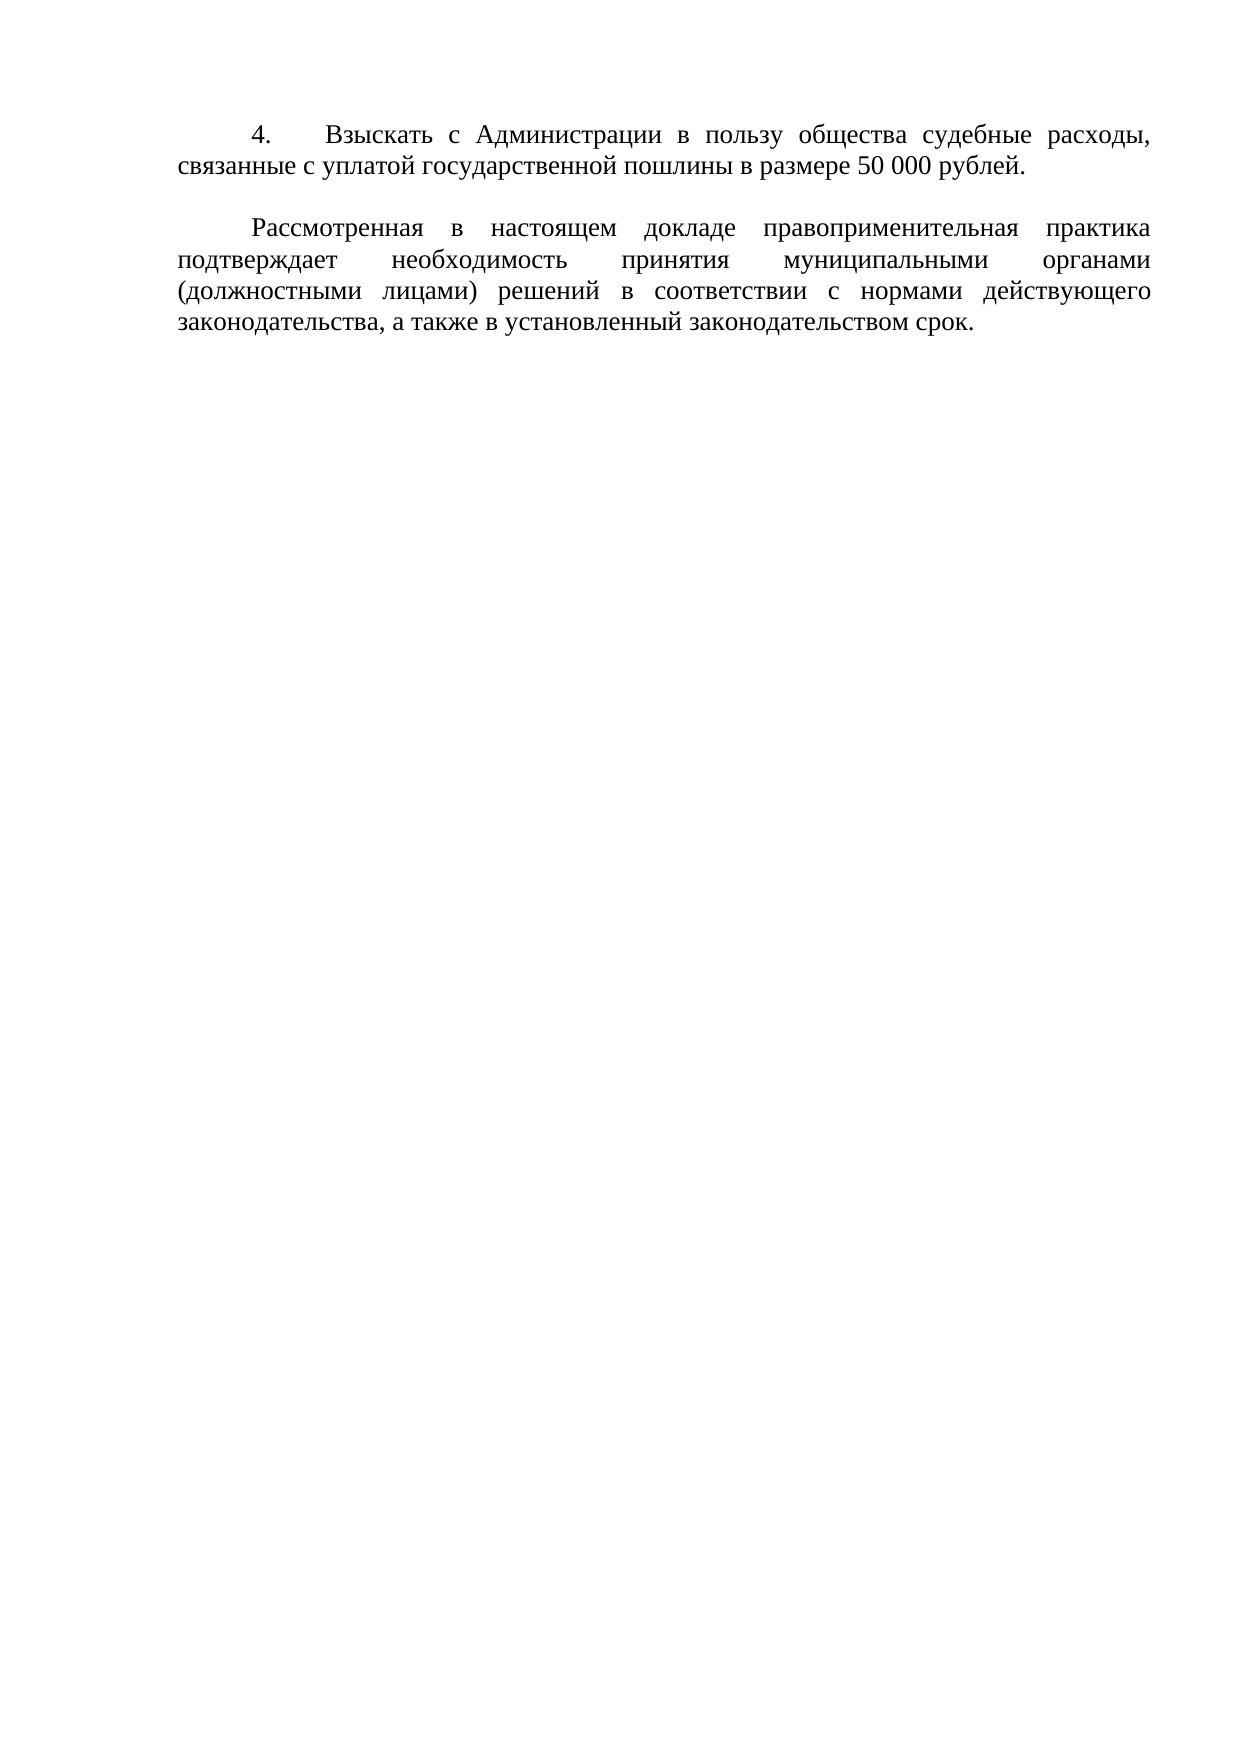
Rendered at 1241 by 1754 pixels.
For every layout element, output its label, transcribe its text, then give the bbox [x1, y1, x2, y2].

list Взыскать с Администрации в пользу общества судебные расходы, связанные с уплатой государственной пошлины в размере 50 000 рублей. [177, 118, 1152, 180]
text Рассмотренная в настоящем докладе правоприменительная практика подтверждает необходимость принятия муниципальными органами (должностными лицами) решений в соответствии с нормами действующего законодательства, а также в установленный законодательством срок. [177, 212, 1152, 336]
